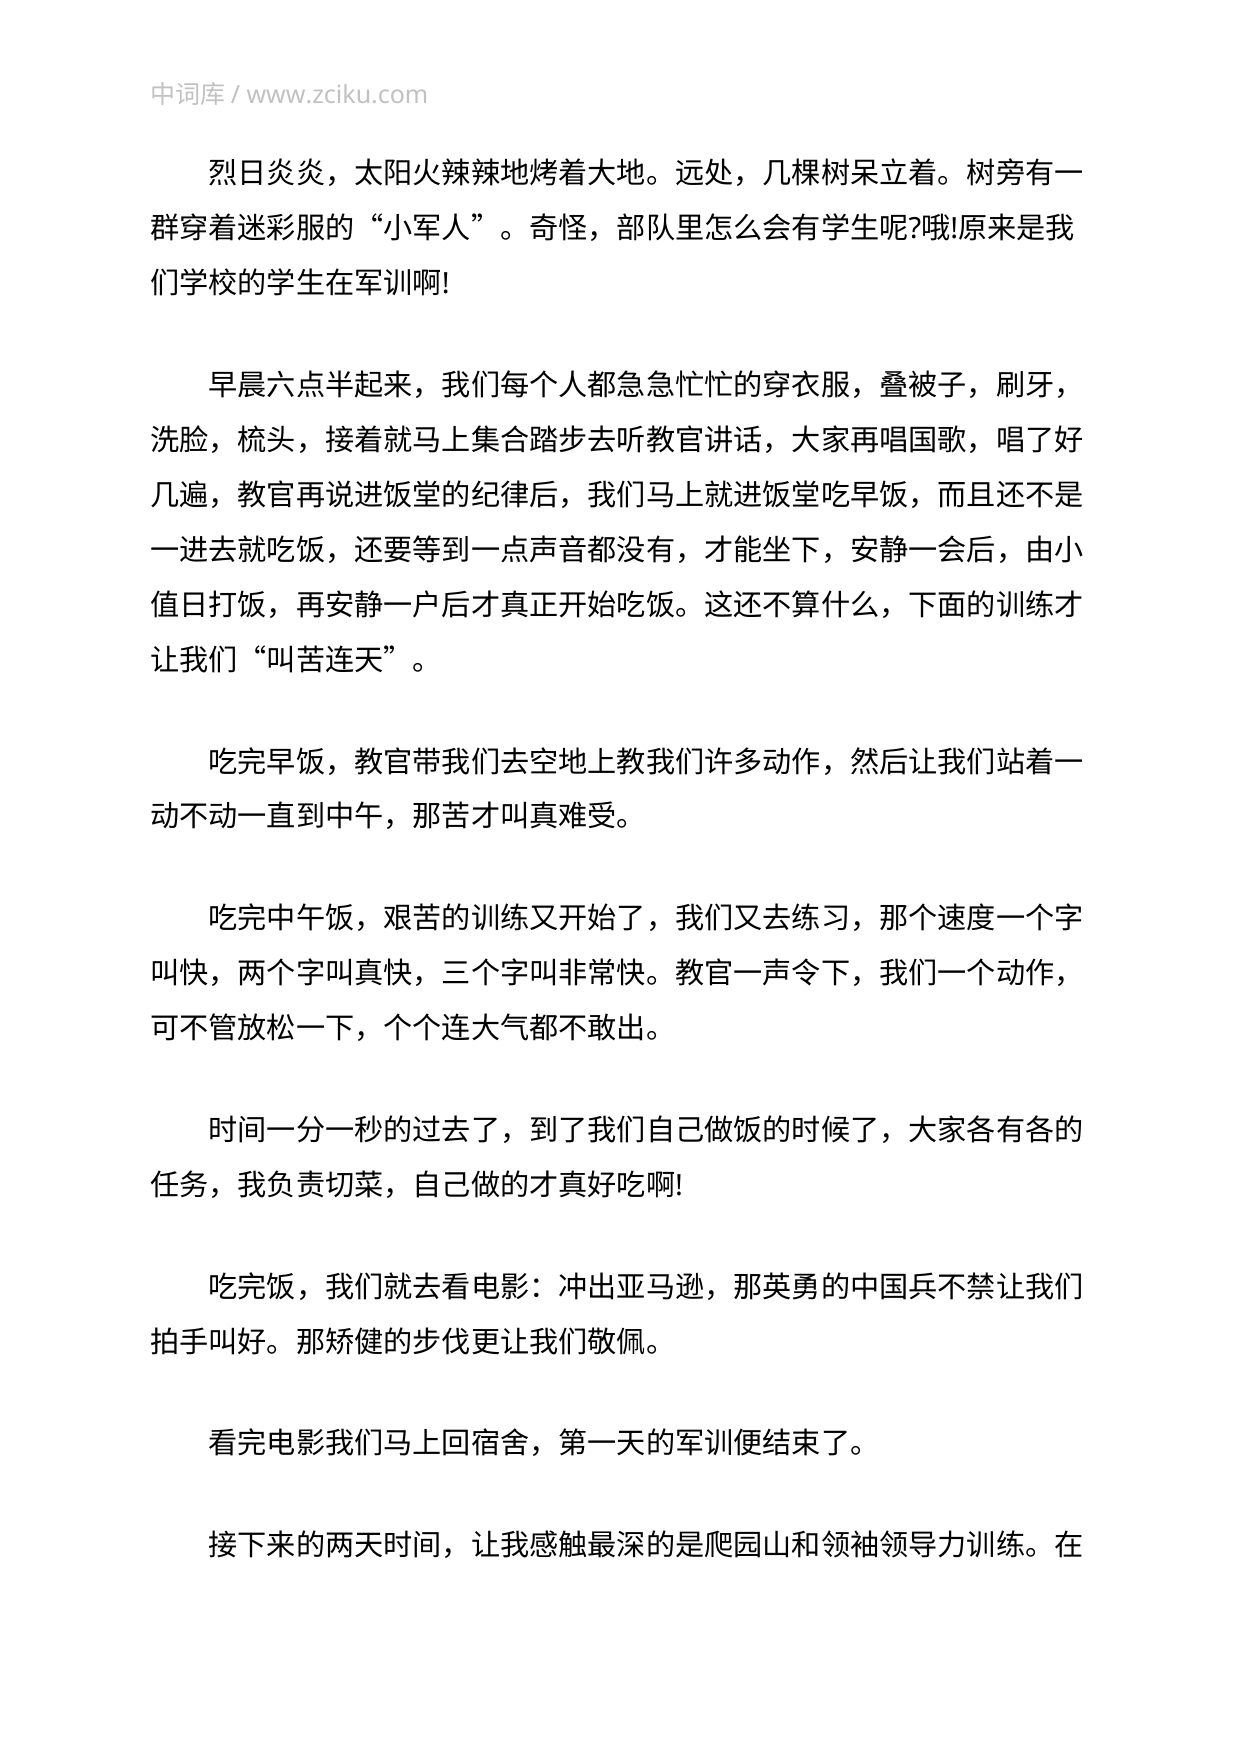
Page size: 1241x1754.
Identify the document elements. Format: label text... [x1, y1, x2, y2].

text 看完电影我们马上回宿舍，第一天的军训便结束了。 [150, 1420, 1090, 1462]
text 吃完饭，我们就去看电影：冲出亚马逊，那英勇的中国兵不禁让我们拍手叫好。那矫健的步伐更让我们敬佩。 [150, 1263, 1090, 1360]
text 吃完早饭，教官带我们去空地上教我们许多动作，然后让我们站着一动不动一直到中午，那苦才叫真难受。 [150, 738, 1090, 835]
text 时间一分一秒的过去了，到了我们自己做饭的时候了，大家各有各的任务，我负责切菜，自己做的才真好吃啊! [150, 1106, 1090, 1204]
text 吃完中午饭，艰苦的训练又开始了，我们又去练习，那个速度一个字叫快，两个字叫真快，三个字叫非常快。教官一声令下，我们一个动作，可不管放松一下，个个连大气都不敢出。 [150, 895, 1090, 1047]
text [150, 1522, 1090, 1564]
text 早晨六点半起来，我们每个人都急急忙忙的穿衣服，叠被子，刷牙，洗脸，梳头，接着就马上集合踏步去听教官讲话，大家再唱国歌，唱了好几遍，教官再说进饭堂的纪律后，我们马上就进饭堂吃早饭，而且还不是一进去就吃饭，还要等到一点声音都没有，才能坐下，安静一会后，由小值日打饭，再安静一户后才真正开始吃饭。这还不算什么，下面的训练才让我们“叫苦连天”。 [150, 362, 1090, 679]
text 烈日炎炎，太阳火辣辣地烤着大地。远处，几棵树呆立着。树旁有一群穿着迷彩服的“小军人”。奇怪，部队里怎么会有学生呢?哦!原来是我们学校的学生在军训啊! [150, 150, 1090, 302]
